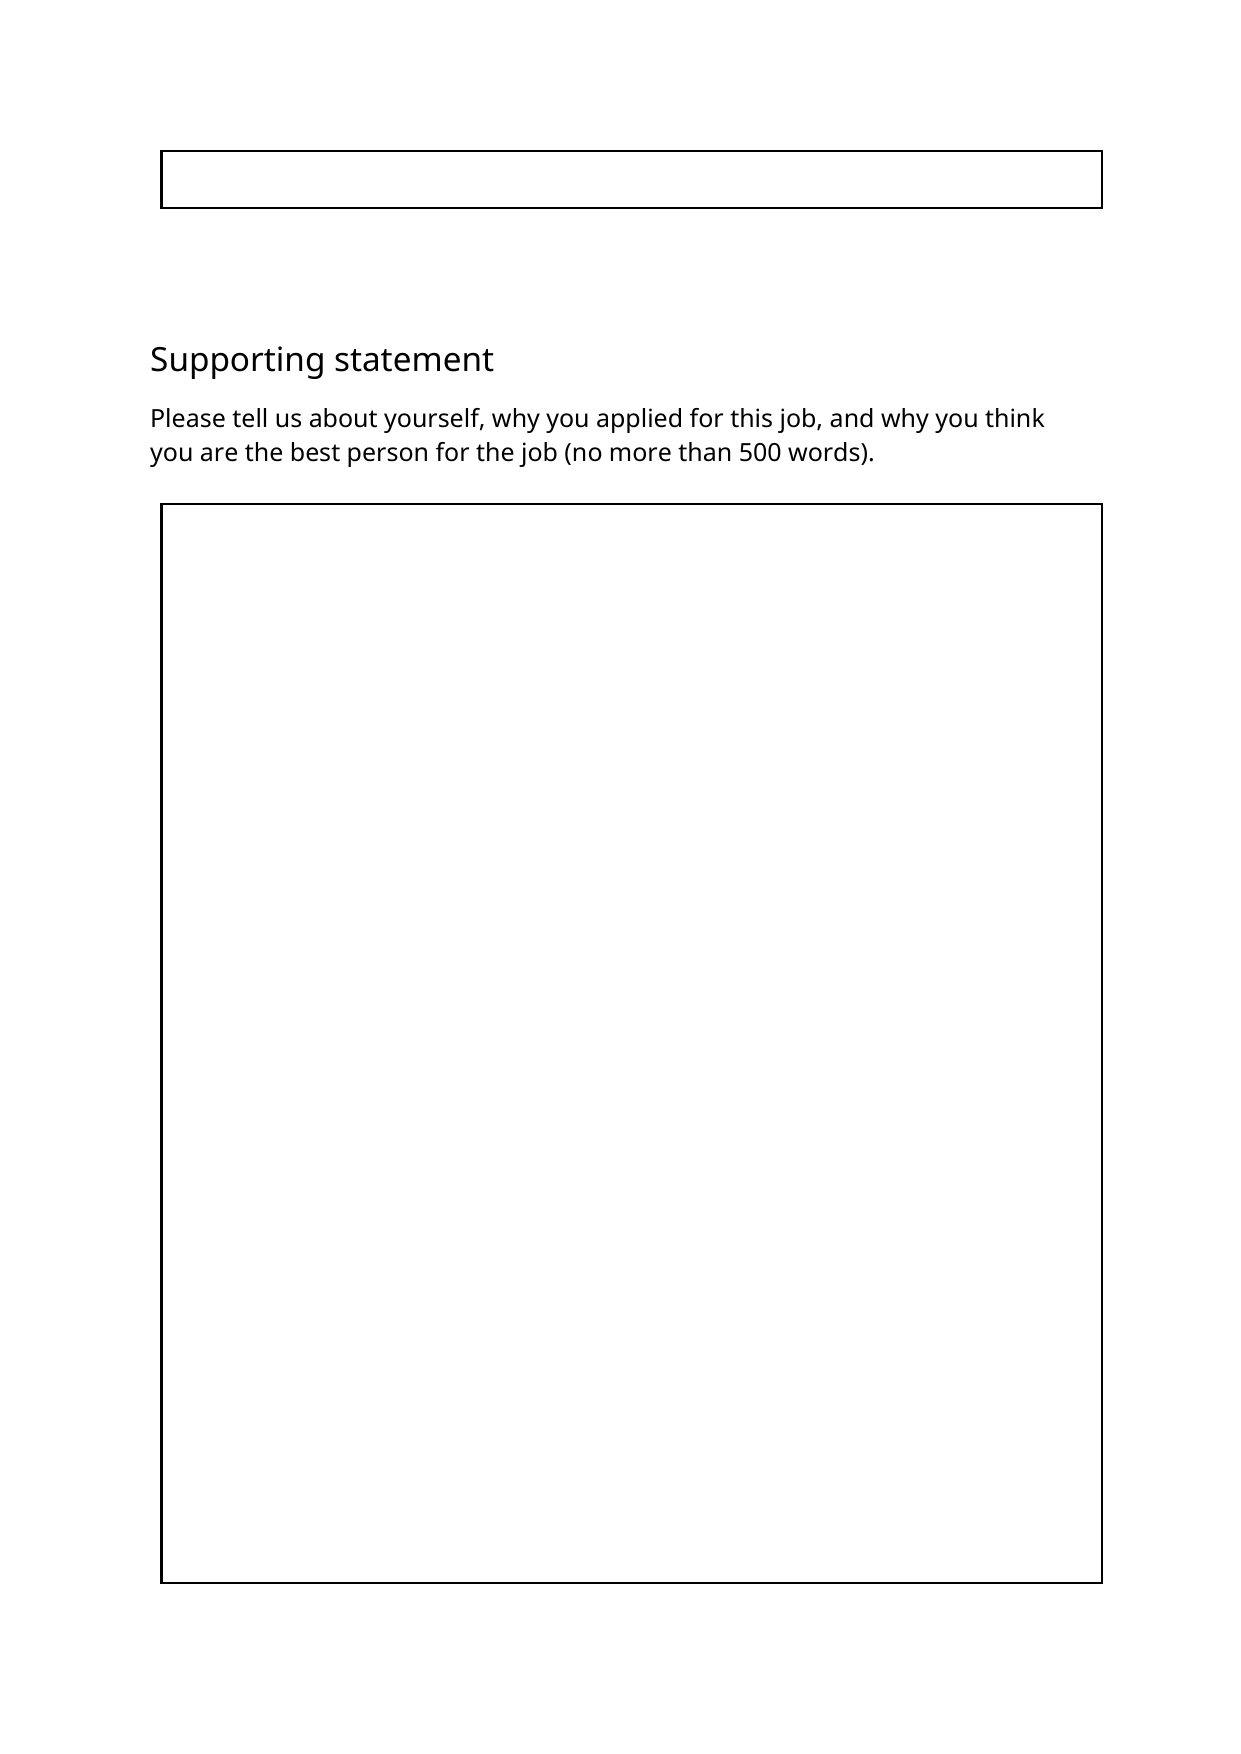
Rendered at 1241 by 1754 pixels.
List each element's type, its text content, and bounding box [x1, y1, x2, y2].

table_header [163, 152, 1101, 207]
table_header [163, 505, 1101, 1582]
subtitle Supporting statement [150, 336, 1090, 382]
text Please tell us about yourself, why you applied for this job, and why you think you are the best person for the job (no more than 500 words). [150, 401, 1090, 469]
